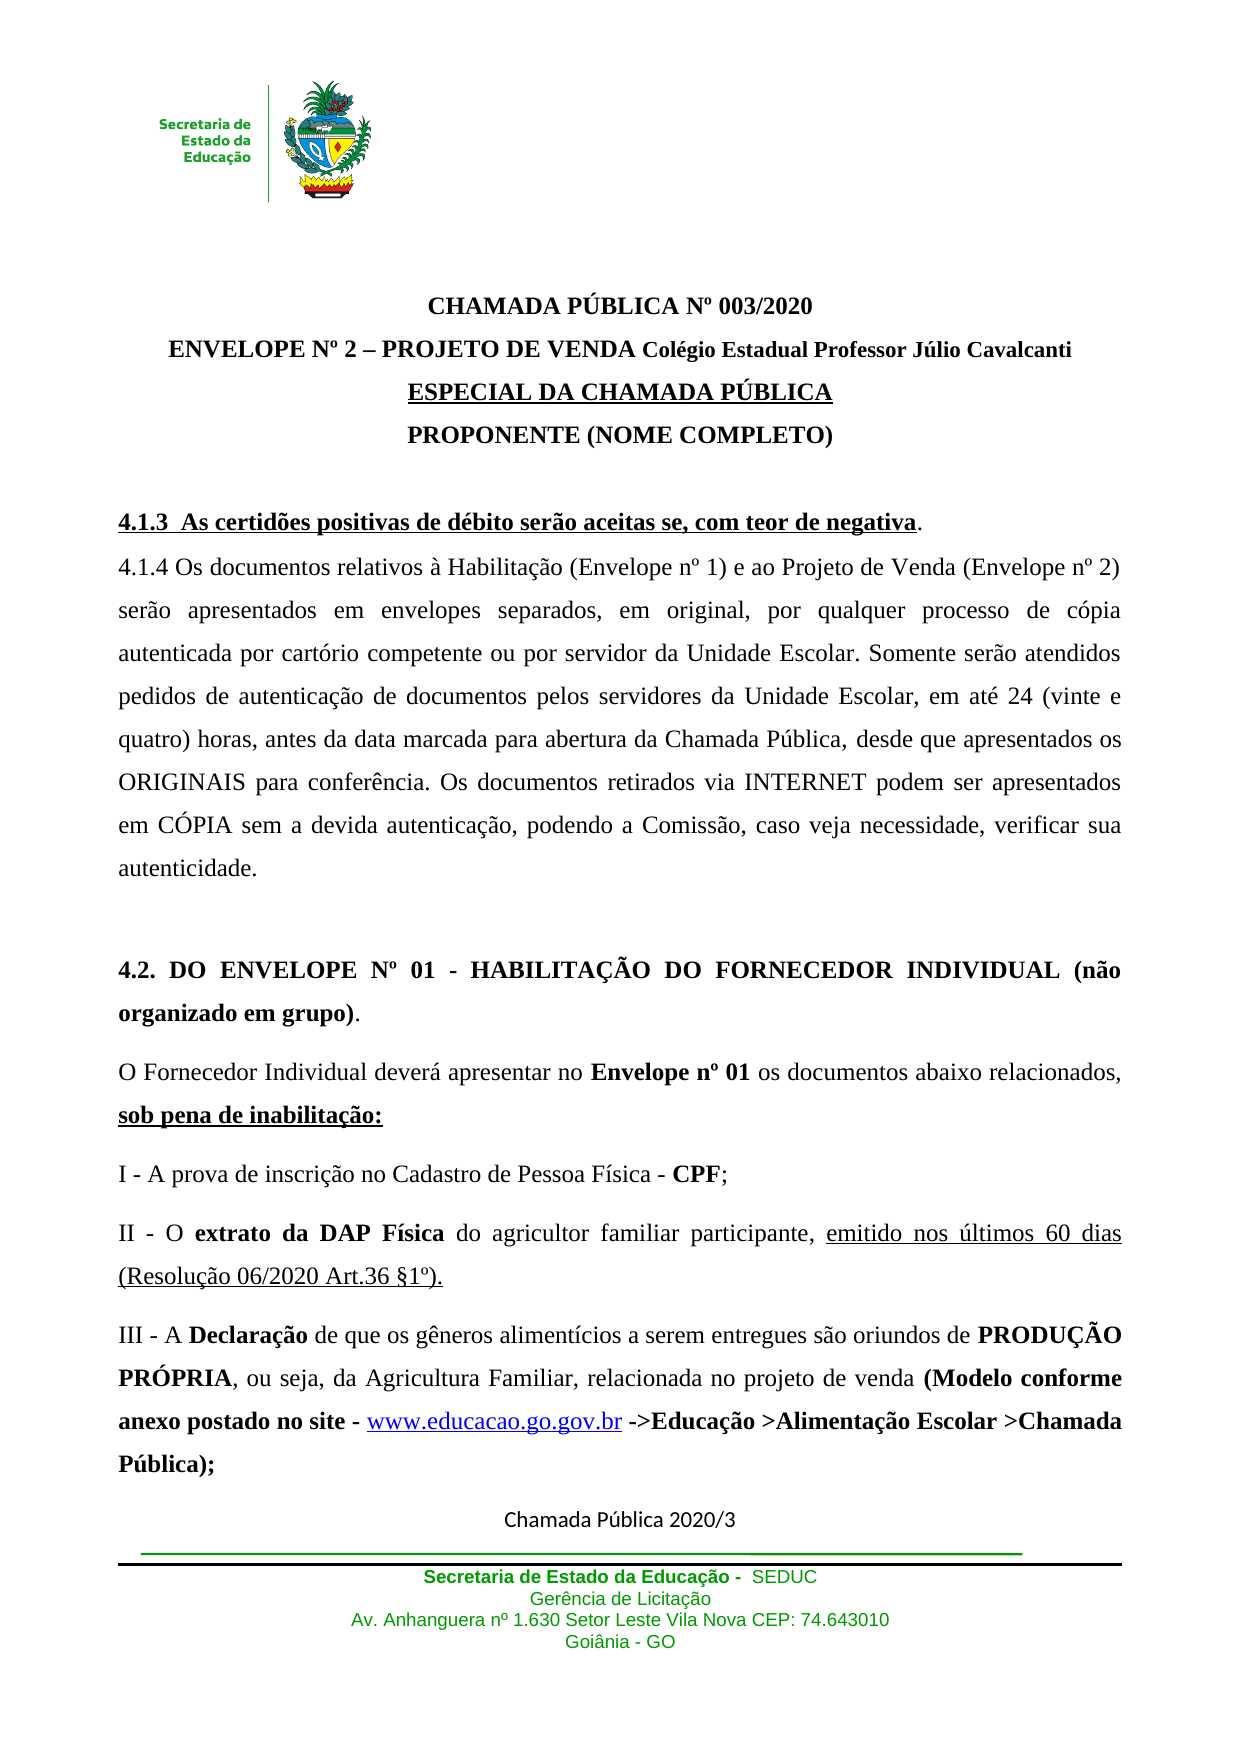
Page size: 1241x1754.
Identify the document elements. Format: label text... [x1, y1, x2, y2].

text CHAMADA PÚBLICA Nº 003/2020 [118, 291, 1122, 320]
text O Fornecedor Individual deverá apresentar no Envelope nº 01 os documentos abaixo relacionados, sob pena de inabilitação: [118, 1057, 1122, 1129]
text II - O extrato da DAP Física do agricultor familiar participante, emitido nos últimos 60 dias (Resolução 06/2020 Art.36 §1º). [118, 1218, 1122, 1290]
text 4.1.4 Os documentos relativos à Habilitação (Envelope nº 1) e ao Projeto de Venda (Envelope nº 2) serão apresentados em envelopes separados, em original, por qualquer processo de cópia autenticada por cartório competente ou por servidor da Unidade Escolar. Somente serão atendidos pedidos de autenticação de documentos pelos servidores da Unidade Escolar, em até 24 (vinte e quatro) horas, antes da data marcada para abertura da Chamada Pública, desde que apresentados os ORIGINAIS para conferência. Os documentos retirados via INTERNET podem ser apresentados em CÓPIA sem a devida autenticação, podendo a Comissão, caso veja necessidade, verificar sua autenticidade. [118, 552, 1122, 882]
text 4.2. DO ENVELOPE Nº 01 - HABILITAÇÃO DO FORNECEDOR INDIVIDUAL (não organizado em grupo). [118, 955, 1122, 1027]
picture [118, 73, 412, 210]
text III - A Declaração de que os gêneros alimentícios a serem entregues são oriundos de PRODUÇÃO PRÓPRIA, ou seja, da Agricultura Familiar, relacionada no projeto de venda (Modelo conforme anexo postado no site - www.educacao.go.gov.br ->Educação >Alimentação Escolar >Chamada Pública); [118, 1320, 1122, 1478]
text ENVELOPE Nº 2 – PROJETO DE VENDA Colégio Estadual Professor Júlio Cavalcanti ESPECIAL DA CHAMADA PÚBLICA [118, 334, 1122, 406]
text 4.1.3 As certidões positivas de débito serão aceitas se, com teor de negativa. [118, 507, 1122, 535]
text I - A prova de inscrição no Cadastro de Pessoa Física - CPF; [118, 1159, 1122, 1188]
text PROPONENTE (NOME COMPLETO) [118, 420, 1122, 449]
